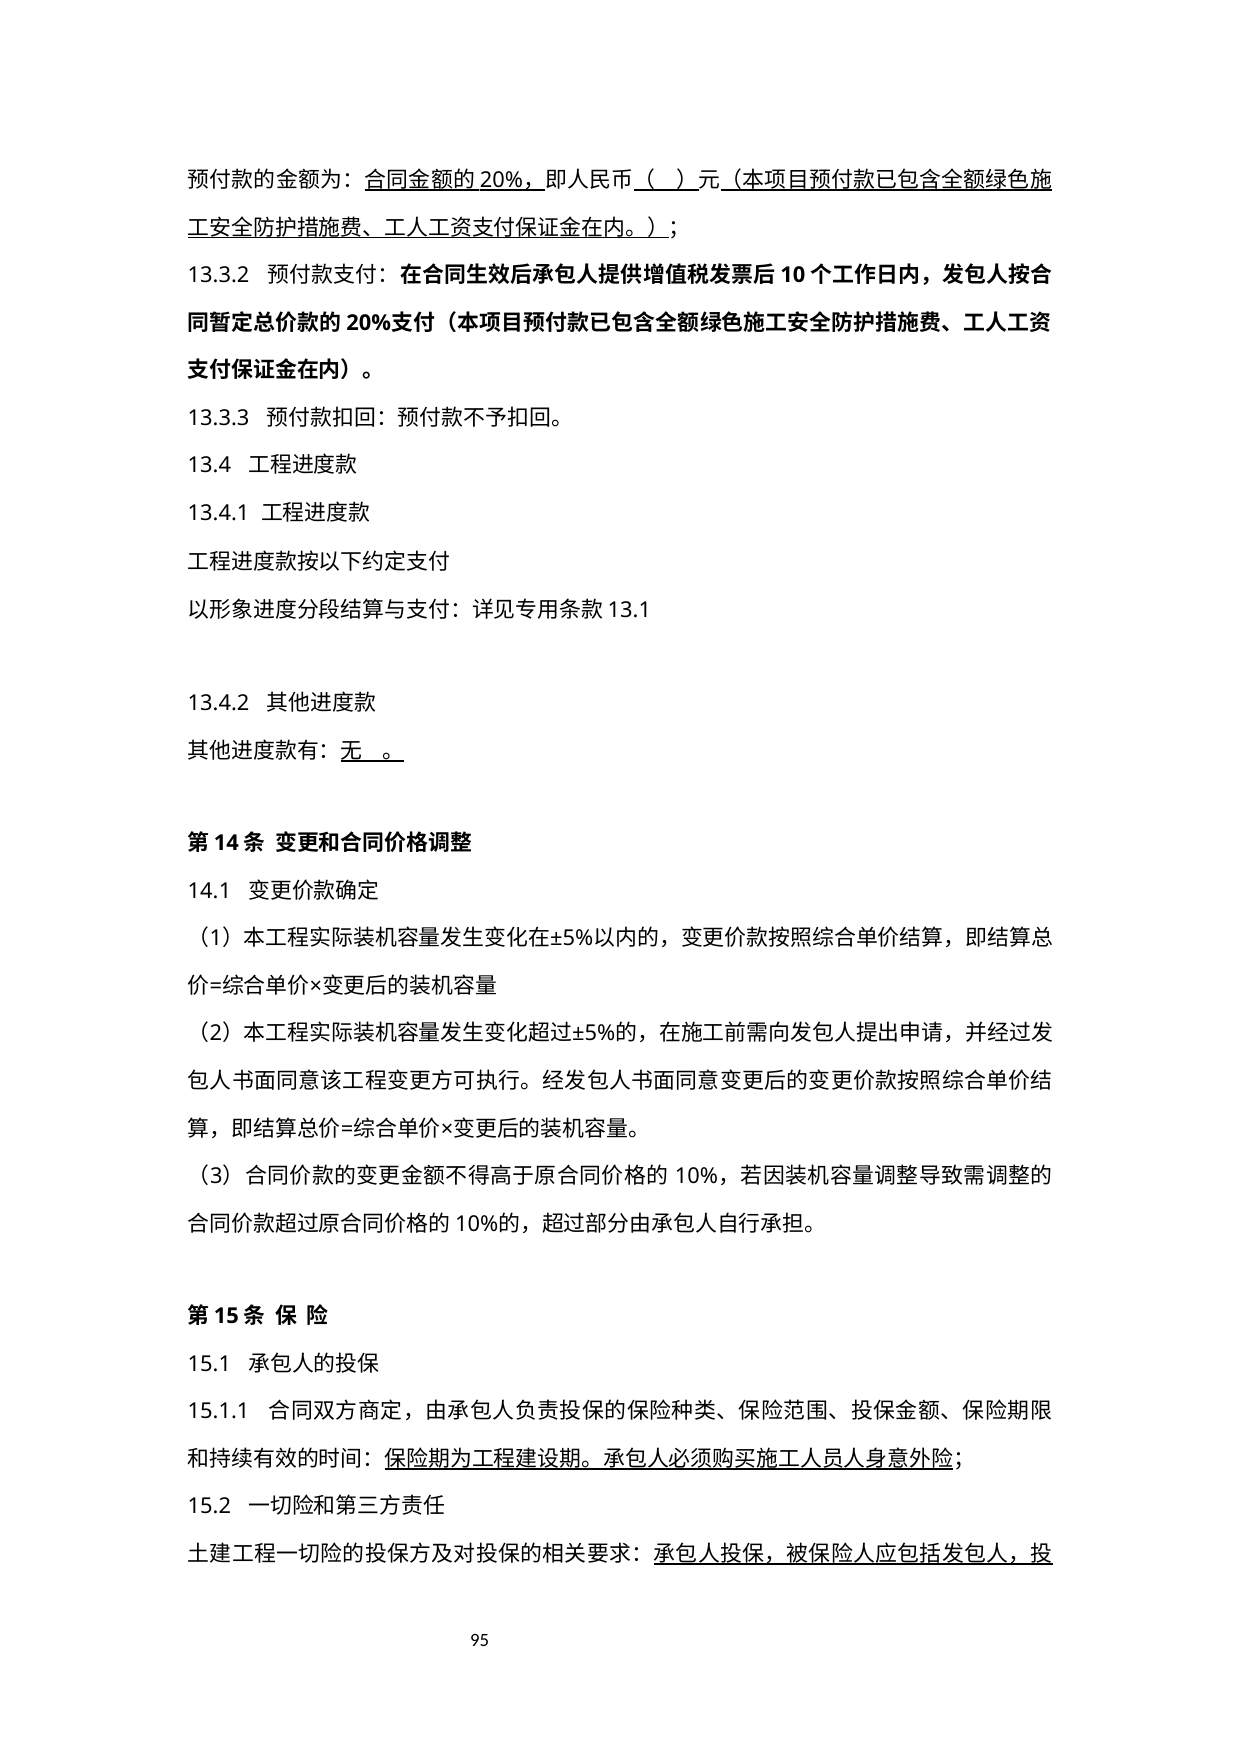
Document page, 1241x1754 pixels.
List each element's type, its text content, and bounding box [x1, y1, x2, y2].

text 预付款的金额为：合同金额的20%，即人民币（ ）元（本项目预付款已包含全额绿色施工安全防护措施费、工人工资支付保证金在内。）； [187, 162, 1053, 241]
text 14.1 变更价款确定 [187, 873, 1053, 904]
text 以形象进度分段结算与支付：详见专用条款13.1 [187, 592, 1053, 624]
text 工程进度款按以下约定支付 [187, 543, 1053, 576]
text 15.2 一切险和第三方责任 [187, 1488, 1053, 1520]
text 15.1 承包人的投保 [187, 1346, 1053, 1377]
text （2）本工程实际装机容量发生变化超过±5%的，在施工前需向发包人提出申请，并经过发包人书面同意该工程变更方可执行。经发包人书面同意变更后的变更价款按照综合单价结算，即结算总价=综合单价×变更后的装机容量。 [187, 1015, 1053, 1142]
text （1）本工程实际装机容量发生变化在±5%以内的，变更价款按照综合单价结算，即结算总价=综合单价×变更后的装机容量 [187, 920, 1053, 999]
text 第15条 保 险 [187, 1298, 1053, 1330]
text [187, 1536, 1053, 1568]
text 第14条 变更和合同价格调整 [187, 825, 1053, 857]
text 13.3.3 预付款扣回：预付款不予扣回。 [187, 400, 1053, 432]
text 13.4.2 其他进度款 [187, 684, 1053, 717]
text 13.3.2 预付款支付：在合同生效后承包人提供增值税发票后10个工作日内，发包人按合同暂定总价款的20%支付（本项目预付款已包含全额绿色施工安全防护措施费、工人工资支付保证金在内）。 [187, 257, 1053, 384]
text （3）合同价款的变更金额不得高于原合同价格的 10%，若因装机容量调整导致需调整的合同价款超过原合同价格的 10%的，超过部分由承包人自行承担。 [187, 1158, 1053, 1237]
text 其他进度款有：无 。 [187, 733, 1053, 764]
text 13.4 工程进度款 [187, 447, 1053, 479]
text 15.1.1 合同双方商定，由承包人负责投保的保险种类、保险范围、投保金额、保险期限和持续有效的时间：保险期为工程建设期。承包人必须购买施工人员人身意外险； [187, 1393, 1053, 1472]
text 13.4.1 工程进度款 [187, 495, 1053, 527]
